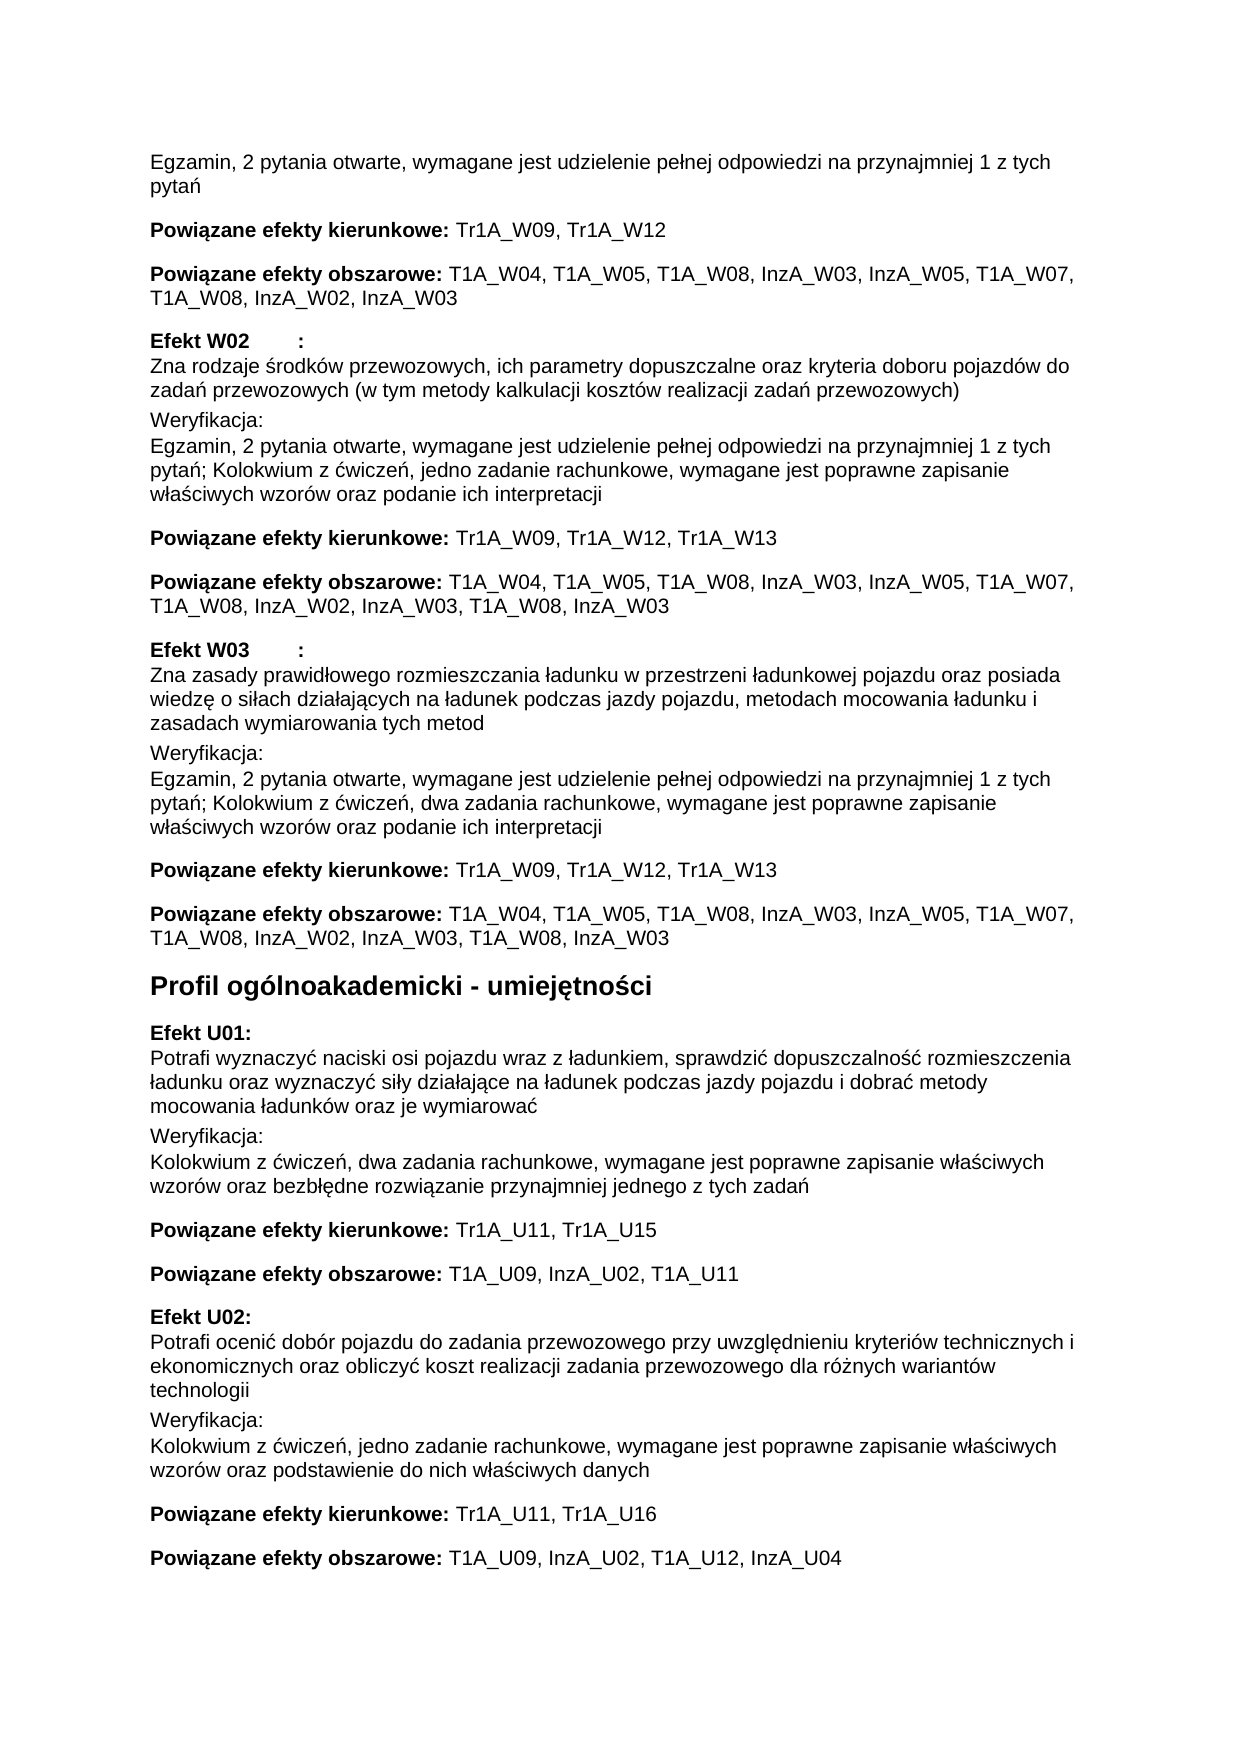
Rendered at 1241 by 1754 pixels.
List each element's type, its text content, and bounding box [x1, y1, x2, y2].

text Weryfikacja: [150, 741, 1090, 764]
text Potrafi wyznaczyć naciski osi pojazdu wraz z ładunkiem, sprawdzić dopuszczalność rozmieszczenia ładunku oraz wyznaczyć siły działające na ładunek podczas jazdy pojazdu i dobrać metody mocowania ładunków oraz je wymiarować [150, 1046, 1090, 1118]
subtitle Profil ogólnoakademicki - umiejętności [150, 970, 1090, 1001]
text Egzamin, 2 pytania otwarte, wymagane jest udzielenie pełnej odpowiedzi na przynajmniej 1 z tych pytań [150, 150, 1090, 198]
text Kolokwium z ćwiczeń, dwa zadania rachunkowe, wymagane jest poprawne zapisanie właściwych wzorów oraz bezbłędne rozwiązanie przynajmniej jednego z tych zadań [150, 1150, 1090, 1198]
text Egzamin, 2 pytania otwarte, wymagane jest udzielenie pełnej odpowiedzi na przynajmniej 1 z tych pytań; Kolokwium z ćwiczeń, jedno zadanie rachunkowe, wymagane jest poprawne zapisanie właściwych wzorów oraz podanie ich interpretacji [150, 434, 1090, 506]
text Weryfikacja: [150, 408, 1090, 432]
text Powiązane efekty kierunkowe: Tr1A_W09, Tr1A_W12 [150, 218, 1090, 242]
text Efekt W03 : [150, 637, 1090, 661]
text Powiązane efekty obszarowe: T1A_W04, T1A_W05, T1A_W08, InzA_W03, InzA_W05, T1A_W07, T1A_W08, InzA_W02, InzA_W03, T1A_W08, InzA_W03 [150, 902, 1090, 950]
text Kolokwium z ćwiczeń, jedno zadanie rachunkowe, wymagane jest poprawne zapisanie właściwych wzorów oraz podstawienie do nich właściwych danych [150, 1434, 1090, 1482]
text Powiązane efekty obszarowe: T1A_W04, T1A_W05, T1A_W08, InzA_W03, InzA_W05, T1A_W07, T1A_W08, InzA_W02, InzA_W03 [150, 261, 1090, 309]
text Efekt U02: [150, 1305, 1090, 1329]
text Zna rodzaje środków przewozowych, ich parametry dopuszczalne oraz kryteria doboru pojazdów do zadań przewozowych (w tym metody kalkulacji kosztów realizacji zadań przewozowych) [150, 354, 1090, 402]
text Efekt W02 : [150, 329, 1090, 353]
text Zna zasady prawidłowego rozmieszczania ładunku w przestrzeni ładunkowej pojazdu oraz posiada wiedzę o siłach działających na ładunek podczas jazdy pojazdu, metodach mocowania ładunku i zasadach wymiarowania tych metod [150, 662, 1090, 734]
text Powiązane efekty obszarowe: T1A_U09, InzA_U02, T1A_U12, InzA_U04 [150, 1546, 1090, 1570]
text Powiązane efekty kierunkowe: Tr1A_U11, Tr1A_U16 [150, 1502, 1090, 1526]
text Efekt U01: [150, 1021, 1090, 1045]
text Egzamin, 2 pytania otwarte, wymagane jest udzielenie pełnej odpowiedzi na przynajmniej 1 z tych pytań; Kolokwium z ćwiczeń, dwa zadania rachunkowe, wymagane jest poprawne zapisanie właściwych wzorów oraz podanie ich interpretacji [150, 767, 1090, 838]
text Weryfikacja: [150, 1408, 1090, 1432]
text Powiązane efekty kierunkowe: Tr1A_U11, Tr1A_U15 [150, 1218, 1090, 1242]
text Potrafi ocenić dobór pojazdu do zadania przewozowego przy uwzględnieniu kryteriów technicznych i ekonomicznych oraz obliczyć koszt realizacji zadania przewozowego dla różnych wariantów technologii [150, 1330, 1090, 1402]
text Weryfikacja: [150, 1124, 1090, 1148]
text Powiązane efekty obszarowe: T1A_W04, T1A_W05, T1A_W08, InzA_W03, InzA_W05, T1A_W07, T1A_W08, InzA_W02, InzA_W03, T1A_W08, InzA_W03 [150, 570, 1090, 618]
text Powiązane efekty kierunkowe: Tr1A_W09, Tr1A_W12, Tr1A_W13 [150, 858, 1090, 882]
text Powiązane efekty obszarowe: T1A_U09, InzA_U02, T1A_U11 [150, 1261, 1090, 1285]
text Powiązane efekty kierunkowe: Tr1A_W09, Tr1A_W12, Tr1A_W13 [150, 526, 1090, 550]
